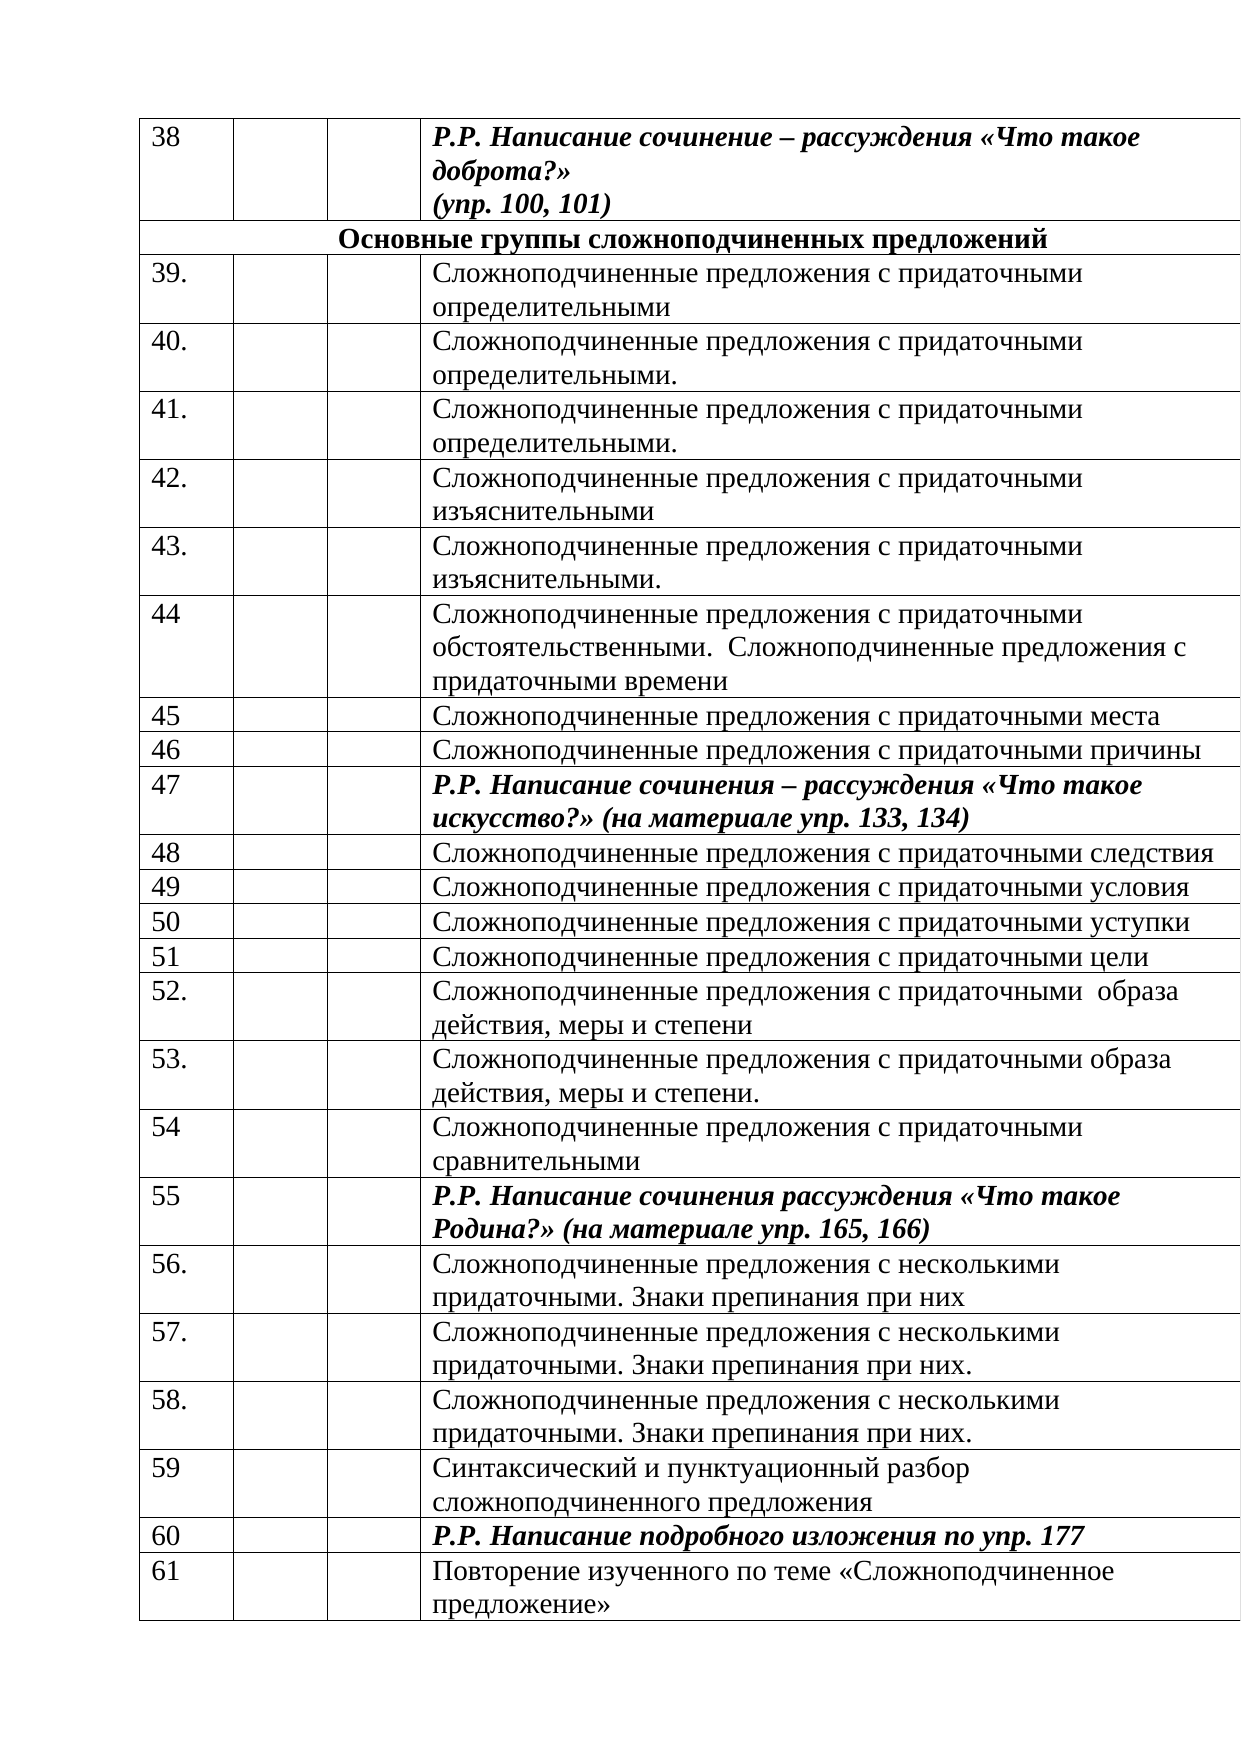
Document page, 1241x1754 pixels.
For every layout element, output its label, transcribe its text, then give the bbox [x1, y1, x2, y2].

table_cell [234, 392, 327, 459]
table_cell 51 [140, 939, 233, 972]
table_cell [328, 460, 420, 527]
table_cell Р.Р. Написание сочинение – рассуждения «Что такое доброта?» (упр. 100, 101) [421, 119, 1240, 220]
table_cell Основные группы сложноподчиненных предложений [140, 221, 1240, 254]
table_cell [328, 767, 420, 834]
table_cell [234, 835, 327, 868]
table_cell Р.Р. Написание сочинения – рассуждения «Что такое искусство?» (на материале упр. 133, 134) [421, 767, 1240, 834]
table_cell [234, 119, 327, 220]
table_cell 54 [140, 1110, 233, 1177]
table_cell 53. [140, 1041, 233, 1108]
table_cell [328, 119, 420, 220]
table_cell [234, 596, 327, 697]
table_cell Сложноподчиненные предложения с придаточными обстоятельственными. Сложноподчиненные предложения с придаточными времени [421, 596, 1240, 697]
table_cell [328, 904, 420, 938]
table_cell [234, 767, 327, 834]
table_cell [234, 1041, 327, 1108]
table_cell 44 [140, 596, 233, 697]
table_cell Сложноподчиненные предложения с придаточными изъяснительными. [421, 528, 1240, 595]
table_cell [234, 1553, 327, 1620]
table_cell Сложноподчиненные предложения с придаточными определительными. [421, 324, 1240, 391]
table_cell 40. [140, 324, 233, 391]
table_cell Сложноподчиненные предложения с придаточными образа действия, меры и степени. [421, 1041, 1240, 1108]
table_cell 55 [140, 1178, 233, 1245]
table_cell 57. [140, 1314, 233, 1381]
table_cell [328, 255, 420, 322]
table_cell [234, 1110, 327, 1177]
table_cell Сложноподчиненные предложения с придаточными уступки [421, 904, 1240, 938]
table_cell 48 [140, 835, 233, 868]
table_cell [328, 1314, 420, 1381]
table_cell [328, 1178, 420, 1245]
table_cell Сложноподчиненные предложения с придаточными места [421, 698, 1240, 731]
table_cell [234, 528, 327, 595]
table_cell Сложноподчиненные предложения с придаточными определительными. [421, 392, 1240, 459]
table_cell [234, 1450, 327, 1517]
table_cell Сложноподчиненные предложения с придаточными образа действия, меры и степени [421, 973, 1240, 1040]
table_cell [328, 835, 420, 868]
table_cell [234, 973, 327, 1040]
table_cell Сложноподчиненные предложения с придаточными изъяснительными [421, 460, 1240, 527]
table_cell [328, 939, 420, 972]
table_cell Сложноподчиненные предложения с придаточными следствия [421, 835, 1240, 868]
table_cell [234, 904, 327, 938]
table_cell [328, 973, 420, 1040]
table_cell Сложноподчиненные предложения с придаточными цели [421, 939, 1240, 972]
table_cell 45 [140, 698, 233, 731]
table_cell [328, 732, 420, 766]
table_cell [234, 732, 327, 766]
table_cell [328, 870, 420, 903]
table_cell Повторение изученного по теме «Сложноподчиненное предложение» [421, 1553, 1240, 1620]
table_cell [328, 1246, 420, 1313]
table_cell [234, 1382, 327, 1449]
table_cell [328, 596, 420, 697]
table_cell [234, 255, 327, 322]
table_cell Сложноподчиненные предложения с несколькими придаточными. Знаки препинания при них. [421, 1382, 1240, 1449]
table_cell [234, 1246, 327, 1313]
table_cell [328, 528, 420, 595]
table_cell Р.Р. Написание сочинения рассуждения «Что такое Родина?» (на материале упр. 165, 166) [421, 1178, 1240, 1245]
table_cell [328, 1518, 420, 1552]
table_cell 43. [140, 528, 233, 595]
table_cell [234, 939, 327, 972]
table_cell 58. [140, 1382, 233, 1449]
table_cell Сложноподчиненные предложения с несколькими придаточными. Знаки препинания при них [421, 1246, 1240, 1313]
table_cell Сложноподчиненные предложения с придаточными сравнительными [421, 1110, 1240, 1177]
table_cell [328, 392, 420, 459]
table_cell Синтаксический и пунктуационный разбор сложноподчиненного предложения [421, 1450, 1240, 1517]
table_cell 49 [140, 870, 233, 903]
table_cell Сложноподчиненные предложения с придаточными условия [421, 870, 1240, 903]
table_cell [328, 1041, 420, 1108]
table_cell Сложноподчиненные предложения с придаточными причины [421, 732, 1240, 766]
table_cell [328, 698, 420, 731]
table_cell [328, 1450, 420, 1517]
table_cell 59 [140, 1450, 233, 1517]
table_cell [234, 324, 327, 391]
table_cell 52. [140, 973, 233, 1040]
table_cell [234, 460, 327, 527]
table_cell Сложноподчиненные предложения с придаточными определительными [421, 255, 1240, 322]
table_cell 39. [140, 255, 233, 322]
table_cell [328, 1382, 420, 1449]
table_cell [328, 1553, 420, 1620]
table_cell Сложноподчиненные предложения с несколькими придаточными. Знаки препинания при них. [421, 1314, 1240, 1381]
table_cell 47 [140, 767, 233, 834]
table_cell 42. [140, 460, 233, 527]
table_cell 46 [140, 732, 233, 766]
table_cell 41. [140, 392, 233, 459]
table_cell 60 [140, 1518, 233, 1552]
table_cell 50 [140, 904, 233, 938]
table_cell [234, 1518, 327, 1552]
table_cell [234, 698, 327, 731]
table_cell [234, 1178, 327, 1245]
table_cell 56. [140, 1246, 233, 1313]
table_cell 38 [140, 119, 233, 220]
table_cell Р.Р. Написание подробного изложения по упр. 177 [421, 1518, 1240, 1552]
table_cell [328, 1110, 420, 1177]
table_cell [328, 324, 420, 391]
table_cell 61 [140, 1553, 233, 1620]
table_cell [234, 870, 327, 903]
table_cell [234, 1314, 327, 1381]
